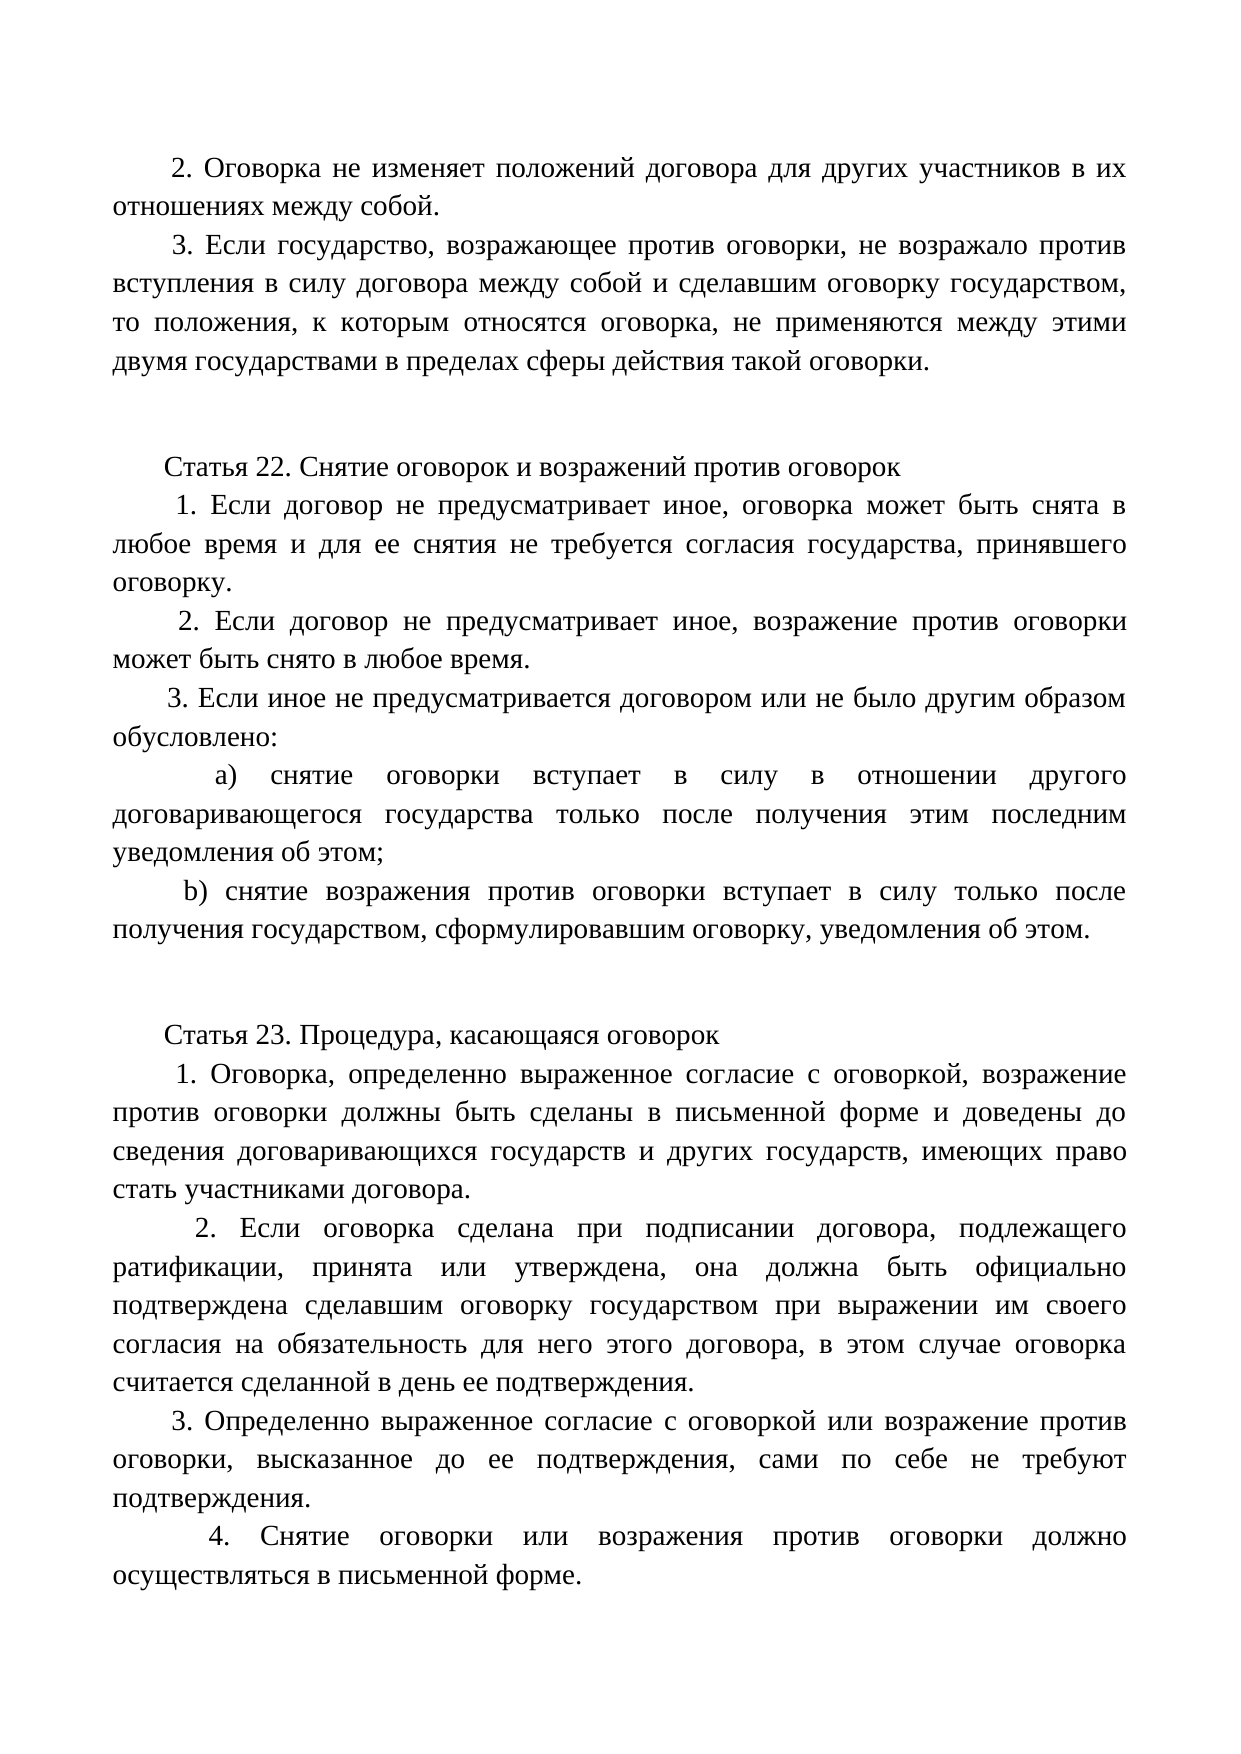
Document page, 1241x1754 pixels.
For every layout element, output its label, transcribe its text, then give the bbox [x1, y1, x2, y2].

text 3. Определенно выраженное согласие с оговоркой или возражение против оговорки, высказанное до ее подтверждения, сами по себе не требуют подтверждения. [112, 1403, 1128, 1513]
text Статья 23. Процедура, касающаяся оговорок [112, 1017, 1128, 1051]
text Статья 22. Снятие оговорок и возражений против оговорок [112, 449, 1128, 482]
text 2. Если оговорка сделана при подписании договора, подлежащего ратификации, принята или утверждена, она должна быть официально подтверждена сделавшим оговорку государством при выражении им своего согласия на обязательность для него этого договора, в этом случае оговорка считается сделанной в день ее подтверждения. [112, 1210, 1128, 1398]
text 3. Если иное не предусматривается договором или не было другим образом обусловлено: [112, 680, 1128, 752]
text 1. Если договор не предусматривает иное, оговорка может быть снята в любое время и для ее снятия не требуется согласия государства, принявшего оговорку. [112, 487, 1128, 598]
text 1. Оговорка, определенно выраженное согласие с оговоркой, возражение против оговорки должны быть сделаны в письменной форме и доведены до сведения договаривающихся государств и других государств, имеющих право стать участниками договора. [112, 1056, 1128, 1205]
text 4. Снятие оговорки или возражения против оговорки должно осуществляться в письменной форме. [112, 1518, 1128, 1591]
text b) снятие возражения против оговорки вступает в силу только после получения государством, сформулировавшим оговорку, уведомления об этом. [112, 873, 1128, 945]
text a) снятие оговорки вступает в силу в отношении другого договаривающегося государства только после получения этим последним уведомления об этом; [112, 757, 1128, 868]
text 2. Оговорка не изменяет положений договора для других участников в их отношениях между собой. [112, 150, 1128, 222]
text 2. Если договор не предусматривает иное, возражение против оговорки может быть снято в любое время. [112, 603, 1128, 675]
text 3. Если государство, возражающее против оговорки, не возражало против вступления в силу договора между собой и сделавшим оговорку государством, то положения, к которым относятся оговорка, не применяются между этими двумя государствами в пределах сферы действия такой оговорки. [112, 227, 1128, 376]
